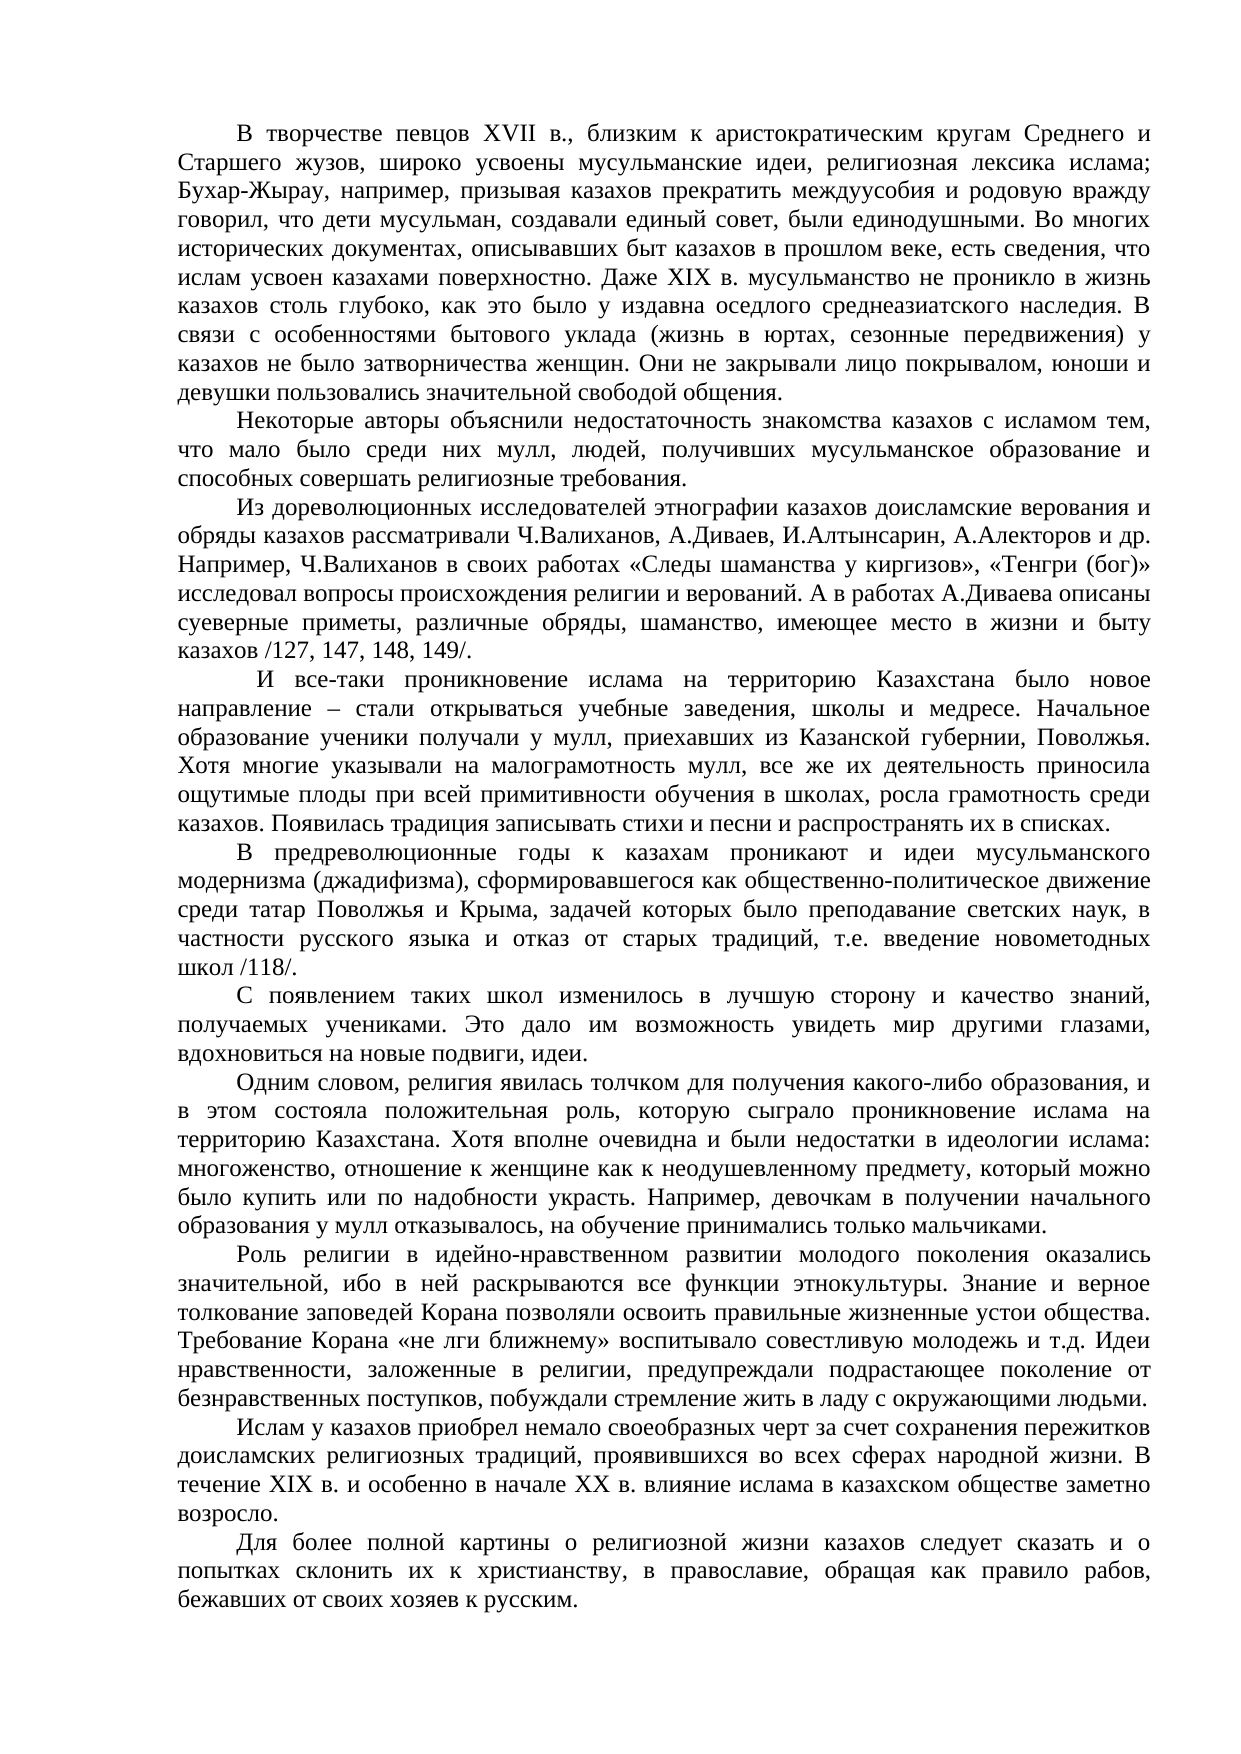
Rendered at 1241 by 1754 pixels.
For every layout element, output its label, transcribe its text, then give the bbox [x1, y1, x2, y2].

text Одним словом, религия явилась толчком для получения какого-либо образования, и в этом состояла положительная роль, которую сыграло проникновение ислама на территорию Казахстана. Хотя вполне очевидна и были недостатки в идеологии ислама: многоженство, отношение к женщине как к неодушевленному предмету, который можно было купить или по надобности украсть. Например, девочкам в получении начального образования у мулл отказывалось, на обучение принимались только мальчиками. [177, 1067, 1152, 1239]
text Некоторые авторы объяснили недостаточность знакомства казахов с исламом тем, что мало было среди них мулл, людей, получивших мусульманское образование и способных совершать религиозные требования. [177, 406, 1152, 492]
text С появлением таких школ изменилось в лучшую сторону и качество знаний, получаемых учениками. Это дало им возможность увидеть мир другими глазами, вдохновиться на новые подвиги, идеи. [177, 981, 1152, 1067]
text И все-таки проникновение ислама на территорию Казахстана было новое направление – стали открываться учебные заведения, школы и медресе. Начальное образование ученики получали у мулл, приехавших из Казанской губернии, Поволжья. Хотя многие указывали на малограмотность мулл, все же их деятельность приносила ощутимые плоды при всей примитивности обучения в школах, росла грамотность среди казахов. Появилась традиция записывать стихи и песни и распространять их в списках. [177, 664, 1152, 837]
text В предреволюционные годы к казахам проникают и идеи мусульманского модернизма (джадифизма), сформировавшегося как общественно-политическое движение среди татар Поволжья и Крыма, задачей которых было преподавание светских наук, в частности русского языка и отказ от старых традиций, т.е. введение новометодных школ /118/. [177, 837, 1152, 981]
text В творчестве певцов ХVІІ в., близким к аристократическим кругам Среднего и Старшего жузов, широко усвоены мусульманские идеи, религиозная лексика ислама; Бухар-Жырау, например, призывая казахов прекратить междуусобия и родовую вражду говорил, что дети мусульман, создавали единый совет, были единодушными. Во многих исторических документах, описывавших быт казахов в прошлом веке, есть сведения, что ислам усвоен казахами поверхностно. Даже ХІХ в. мусульманство не проникло в жизнь казахов столь глубоко, как это было у издавна оседлого среднеазиатского наследия. В связи с особенностями бытового уклада (жизнь в юртах, сезонные передвижения) у казахов не было затворничества женщин. Они не закрывали лицо покрывалом, юноши и девушки пользовались значительной свободой общения. [177, 118, 1152, 406]
text Для более полной картины о религиозной жизни казахов следует сказать и о попытках склонить их к христианству, в православие, обращая как правило рабов, бежавших от своих хозяев к русским. [177, 1527, 1152, 1613]
text Ислам у казахов приобрел немало своеобразных черт за счет сохранения пережитков доисламских религиозных традиций, проявившихся во всех сферах народной жизни. В течение ХІХ в. и особенно в начале ХХ в. влияние ислама в казахском обществе заметно возросло. [177, 1412, 1152, 1527]
text Из дореволюционных исследователей этнографии казахов доисламские верования и обряды казахов рассматривали Ч.Валиханов, А.Диваев, И.Алтынсарин, А.Алекторов и др. Например, Ч.Валиханов в своих работах «Следы шаманства у киргизов», «Тенгри (бог)» исследовал вопросы происхождения религии и верований. А в работах А.Диваева описаны суеверные приметы, различные обряды, шаманство, имеющее место в жизни и быту казахов /127, 147, 148, 149/. [177, 492, 1152, 664]
text Роль религии в идейно-нравственном развитии молодого поколения оказались значительной, ибо в ней раскрываются все функции этнокультуры. Знание и верное толкование заповедей Корана позволяли освоить правильные жизненные устои общества. Требование Корана «не лги ближнему» воспитывало совестливую молодежь и т.д. Идеи нравственности, заложенные в религии, предупреждали подрастающее поколение от безнравственных поступков, побуждали стремление жить в ладу с окружающими людьми. [177, 1239, 1152, 1412]
